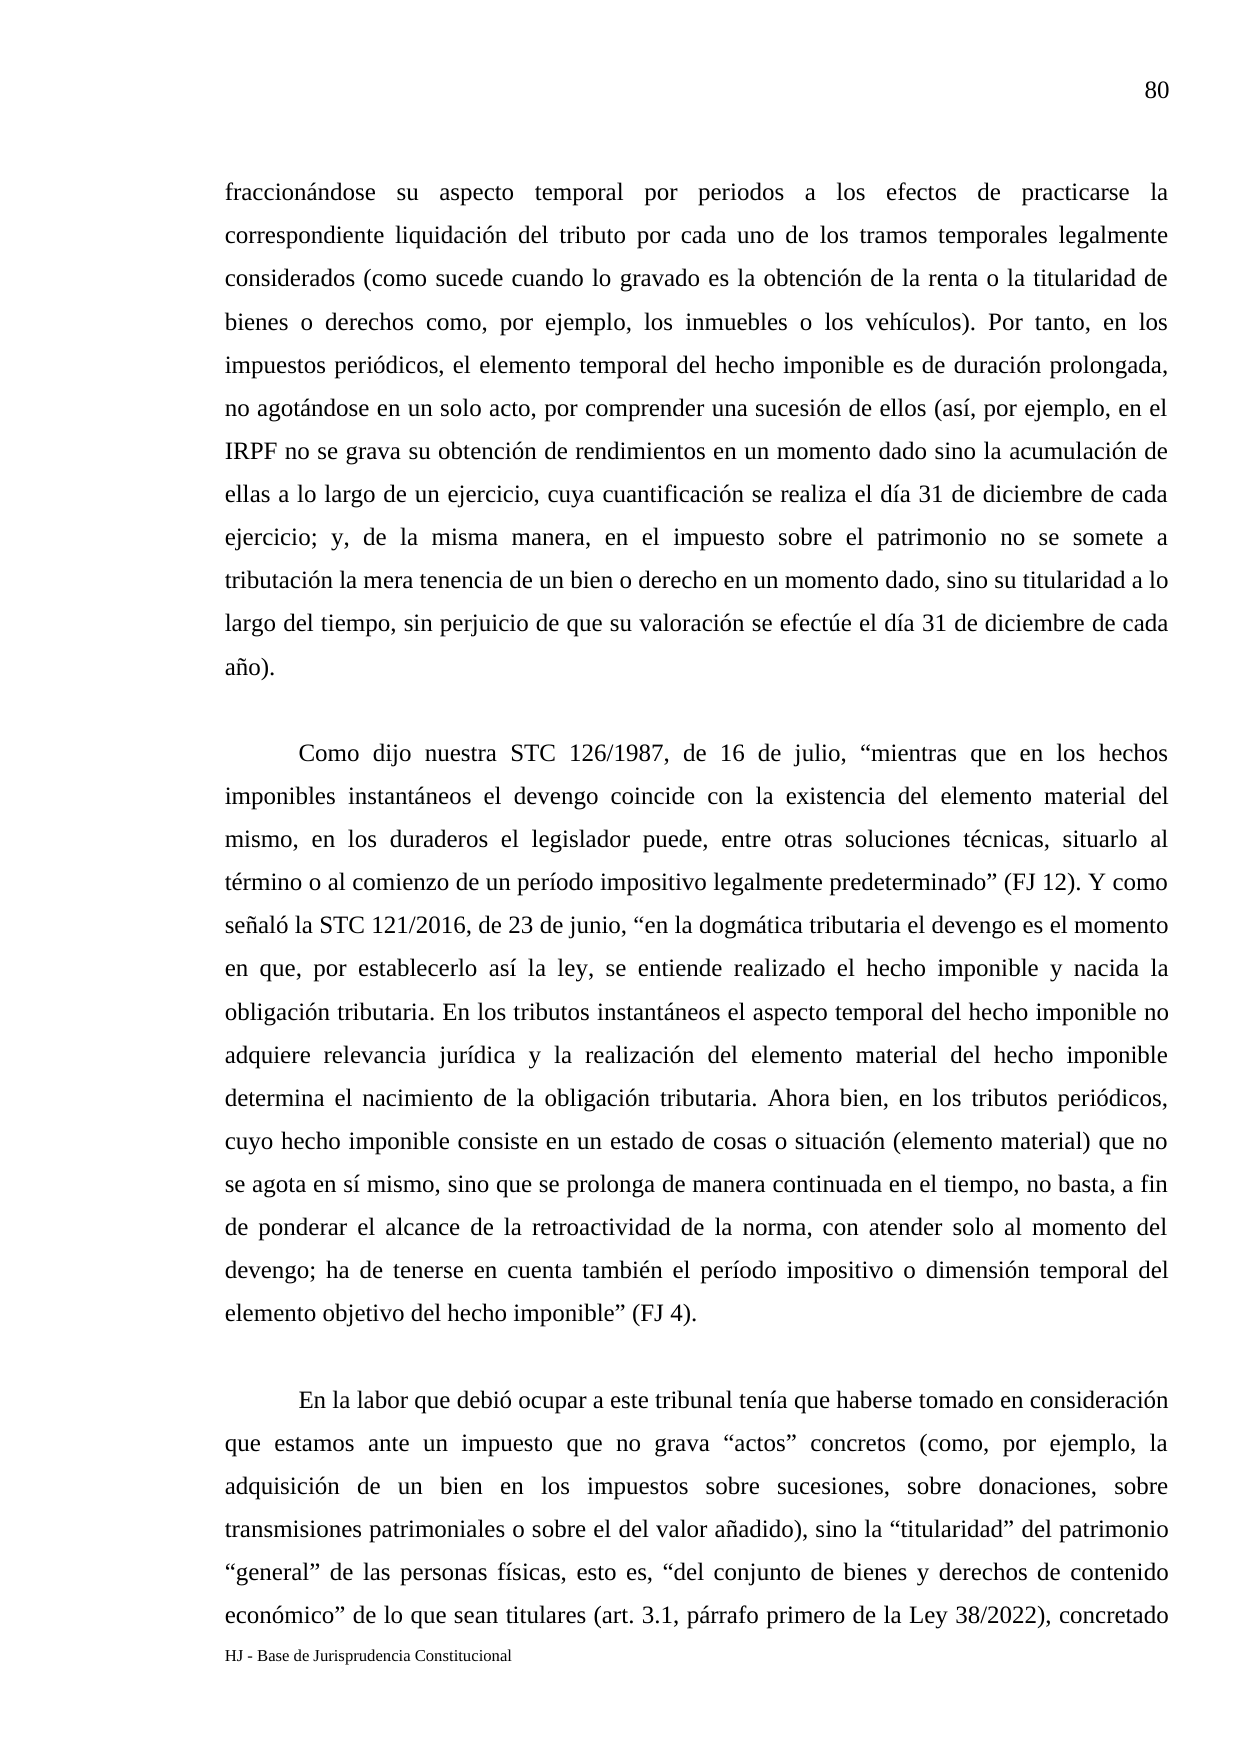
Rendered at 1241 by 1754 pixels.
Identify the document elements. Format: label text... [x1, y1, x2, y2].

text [224, 1385, 1169, 1629]
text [224, 177, 1169, 680]
text Como dijo nuestra STC 126/1987, de 16 de julio, “mientras que en los hechos imponibles instantáneos el devengo coincide con la existencia del elemento material del mismo, en los duraderos el legislador puede, entre otras soluciones técnicas, situarlo al término o al comienzo de un período impositivo legalmente predeterminado” (FJ 12). Y como señaló la STC 121/2016, de 23 de junio, “en la dogmática tributaria el devengo es el momento en que, por establecerlo así la ley, se entiende realizado el hecho imponible y nacida la obligación tributaria. En los tributos instantáneos el aspecto temporal del hecho imponible no adquiere relevancia jurídica y la realización del elemento material del hecho imponible determina el nacimiento de la obligación tributaria. Ahora bien, en los tributos periódicos, cuyo hecho imponible consiste en un estado de cosas o situación (elemento material) que no se agota en sí mismo, sino que se prolonga de manera continuada en el tiempo, no basta, a fin de ponderar el alcance de la retroactividad de la norma, con atender solo al momento del devengo; ha de tenerse en cuenta también el período impositivo o dimensión temporal del elemento objetivo del hecho imponible” (FJ 4). [224, 738, 1169, 1327]
